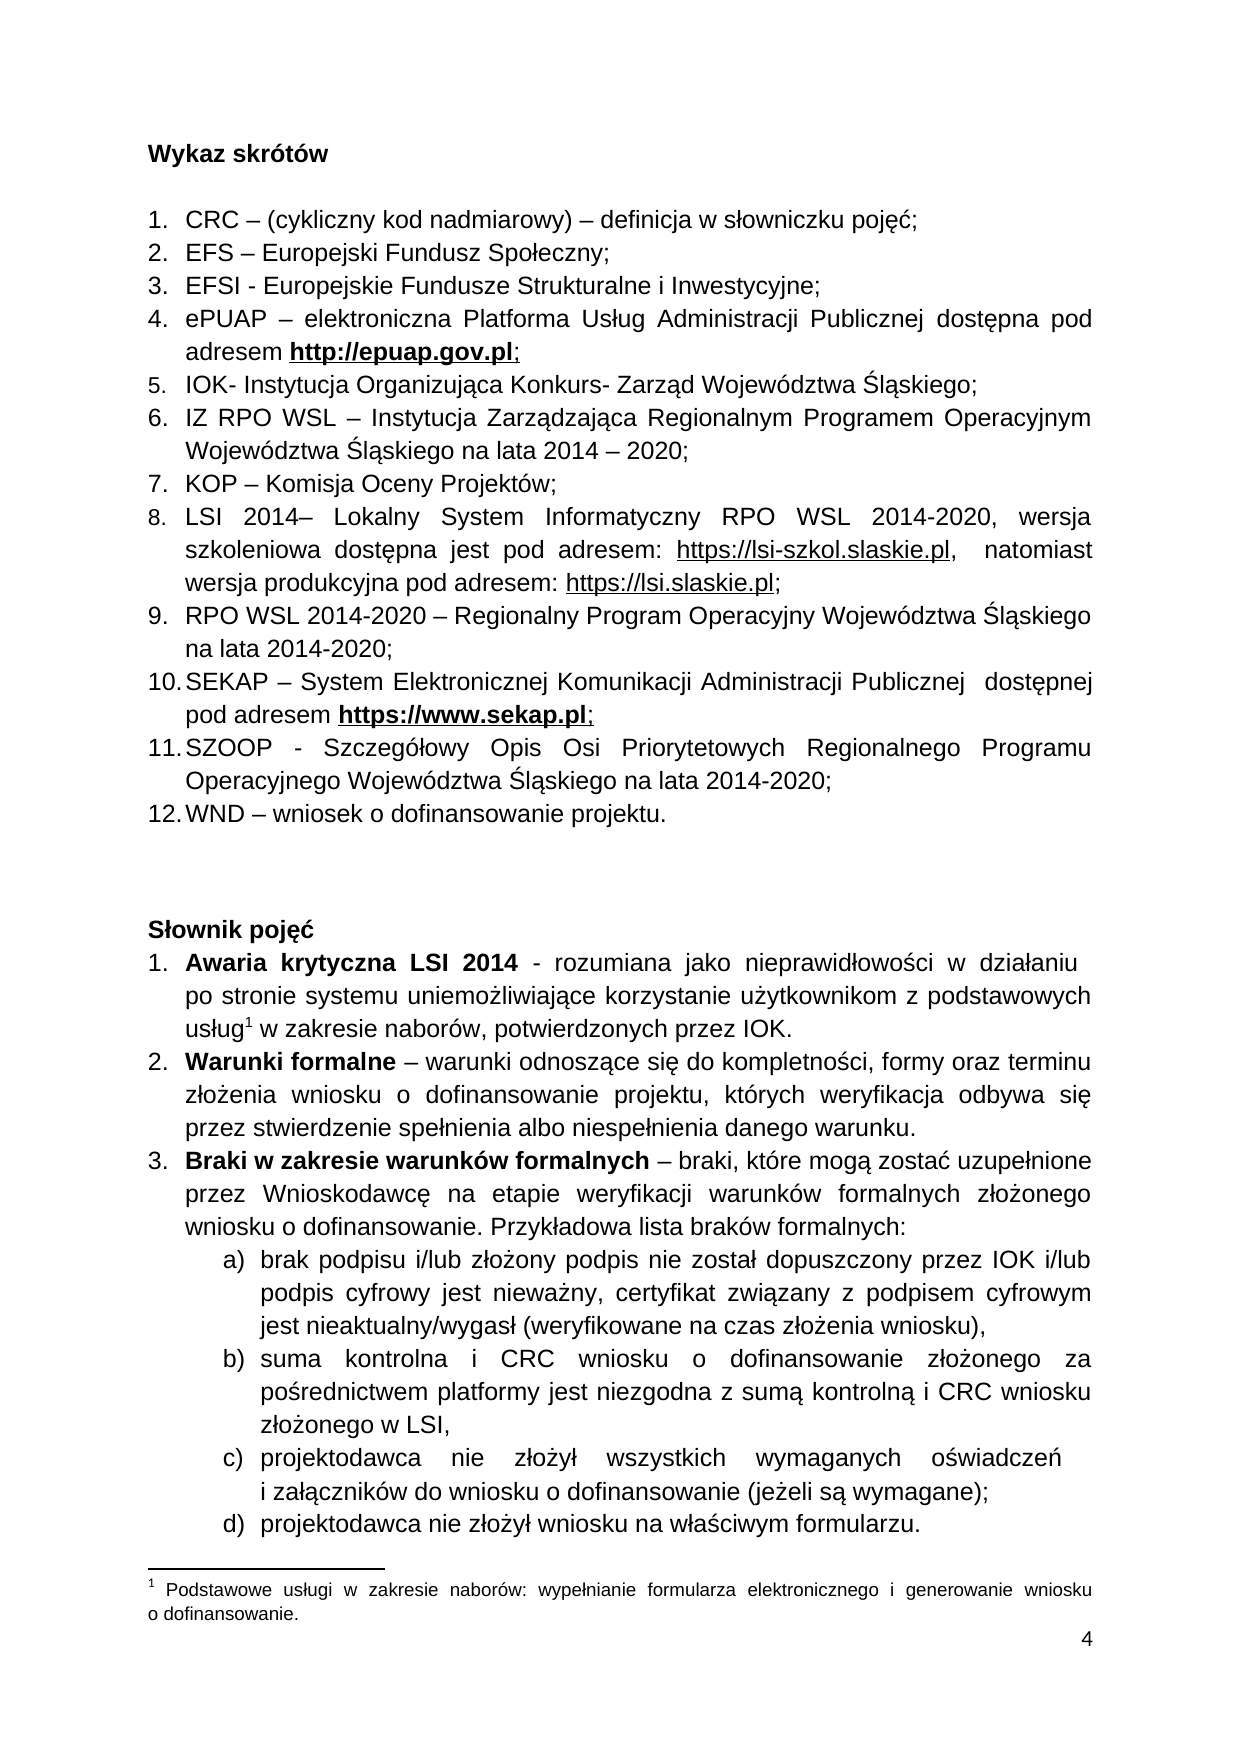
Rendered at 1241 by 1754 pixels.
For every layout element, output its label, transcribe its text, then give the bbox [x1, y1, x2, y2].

list SEKAP – System Elektronicznej Komunikacji Administracji Publicznej dostępnej pod adresem https://www.sekap.pl; [148, 667, 1093, 729]
list Warunki formalne – warunki odnoszące się do kompletności, formy oraz terminu złożenia wniosku o dofinansowanie projektu, których weryfikacja odbywa się przez stwierdzenie spełnienia albo niespełnienia danego warunku. [148, 1047, 1093, 1142]
list Braki w zakresie warunków formalnych – braki, które mogą zostać uzupełnione przez Wnioskodawcę na etapie weryfikacji warunków formalnych złożonego wniosku o dofinansowanie. Przykładowa lista braków formalnych: [148, 1146, 1093, 1241]
list EFSI - Europejskie Fundusze Strukturalne i Inwestycyjne; [148, 271, 1093, 299]
list WND – wniosek o dofinansowanie projektu. [148, 799, 1093, 828]
list projektodawca nie złożył wszystkich wymaganych oświadczeń i załączników do wniosku o dofinansowanie (jeżeli są wymagane); [223, 1443, 1093, 1505]
list KOP – Komisja Oceny Projektów; [148, 469, 1093, 498]
list IZ RPO WSL – Instytucja Zarządzająca Regionalnym Programem Operacyjnym Województwa Śląskiego na lata 2014 – 2020; [148, 403, 1093, 464]
list ePUAP – elektroniczna Platforma Usług Administracji Publicznej dostępna pod adresem http://epuap.gov.pl; [148, 304, 1093, 366]
subtitle Wykaz skrótów [148, 139, 1093, 167]
list SZOOP - Szczegółowy Opis Osi Priorytetowych Regionalnego Programu Operacyjnego Województwa Śląskiego na lata 2014-2020; [148, 733, 1093, 795]
list CRC – (cykliczny kod nadmiarowy) – definicja w słowniczku pojęć; [148, 205, 1093, 233]
list RPO WSL 2014-2020 – Regionalny Program Operacyjny Województwa Śląskiego na lata 2014-2020; [148, 601, 1093, 663]
list brak podpisu i/lub złożony podpis nie został dopuszczony przez IOK i/lub podpis cyfrowy jest nieważny, certyfikat związany z podpisem cyfrowym jest nieaktualny/wygasł (weryfikowane na czas złożenia wniosku), [223, 1245, 1093, 1340]
list suma kontrolna i CRC wniosku o dofinansowanie złożonego za pośrednictwem platformy jest niezgodna z sumą kontrolną i CRC wniosku złożonego w LSI, [223, 1344, 1093, 1439]
list IOK- Instytucja Organizująca Konkurs- Zarząd Województwa Śląskiego; [148, 370, 1093, 398]
list LSI 2014– Lokalny System Informatyczny RPO WSL 2014-2020, wersja szkoleniowa dostępna jest pod adresem: https://lsi-szkol.slaskie.pl, natomiast wersja produkcyjna pod adresem: https://lsi.slaskie.pl; [148, 502, 1093, 597]
subtitle Słownik pojęć [148, 915, 1093, 944]
list EFS – Europejski Fundusz Społeczny; [148, 238, 1093, 266]
list Awaria krytyczna LSI 2014 - rozumiana jako nieprawidłowości w działaniu po stronie systemu uniemożliwiające korzystanie użytkownikom z podstawowych usług w zakresie naborów, potwierdzonych przez IOK. [148, 948, 1093, 1043]
list projektodawca nie złożył wniosku na właściwym formularzu. [223, 1509, 1093, 1538]
